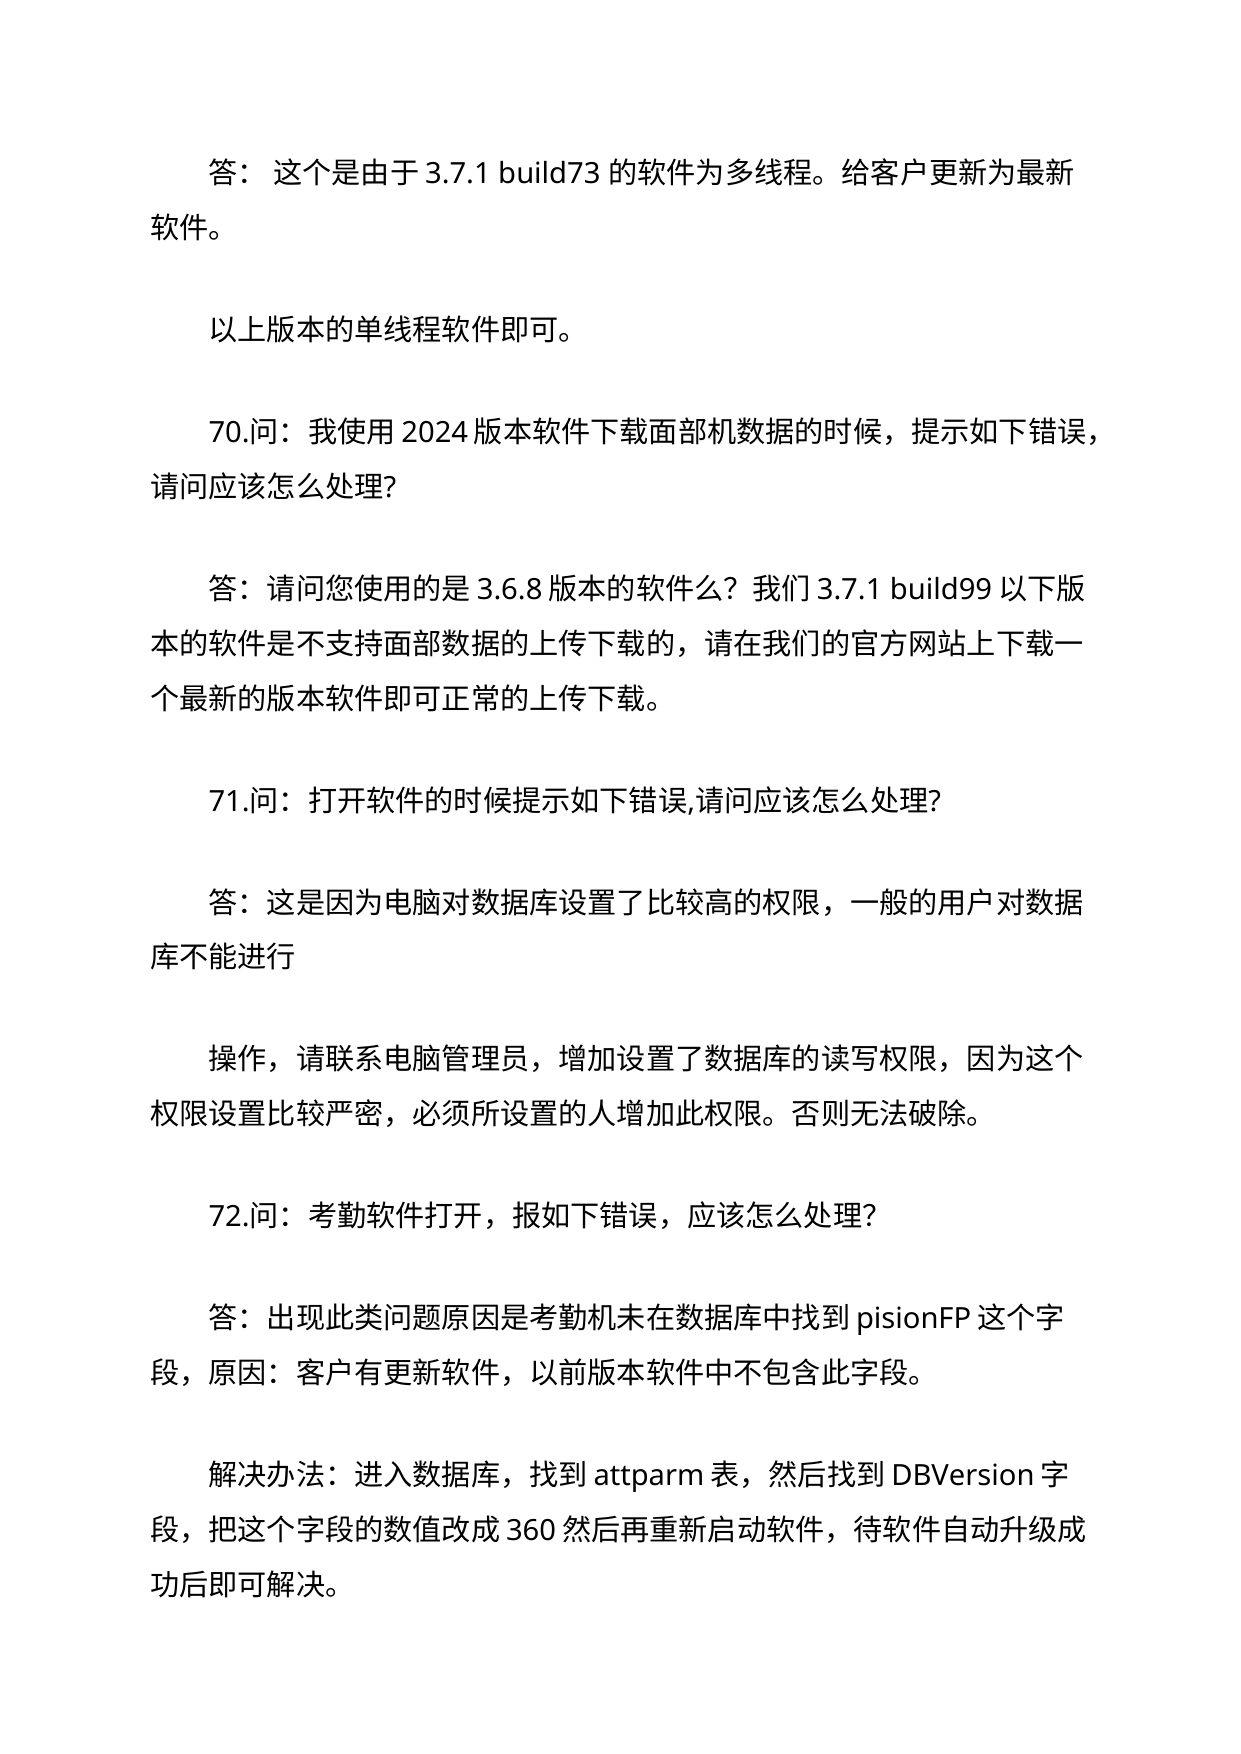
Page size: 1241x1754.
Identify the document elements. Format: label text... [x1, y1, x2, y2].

text 答：这是因为电脑对数据库设置了比较高的权限，一般的用户对数据库不能进行 [150, 879, 1090, 976]
text 答： 这个是由于3.7.1 build73 的软件为多线程。给客户更新为最新软件。 [150, 150, 1090, 247]
text 71.问：打开软件的时候提示如下错误,请问应该怎么处理? [150, 777, 1090, 819]
text 以上版本的单线程软件即可。 [150, 307, 1090, 349]
text 答：请问您使用的是3.6.8版本的软件么？我们3.7.1 build99以下版本的软件是不支持面部数据的上传下载的，请在我们的官方网站上下载一个最新的版本软件即可正常的上传下载。 [150, 566, 1090, 718]
text 72.问：考勤软件打开，报如下错误，应该怎么处理？ [150, 1192, 1090, 1235]
text 答：出现此类问题原因是考勤机未在数据库中找到pisionFP这个字段，原因：客户有更新软件，以前版本软件中不包含此字段。 [150, 1294, 1090, 1392]
text 70.问：我使用2024版本软件下载面部机数据的时候，提示如下错误，请问应该怎么处理? [150, 408, 1090, 506]
text 操作，请联系电脑管理员，增加设置了数据库的读写权限，因为这个权限设置比较严密，必须所设置的人增加此权限。否则无法破除。 [150, 1036, 1090, 1133]
text 解决办法：进入数据库，找到attparm表，然后找到DBVersion字段，把这个字段的数值改成360然后再重新启动软件，待软件自动升级成功后即可解决。 [150, 1451, 1090, 1603]
